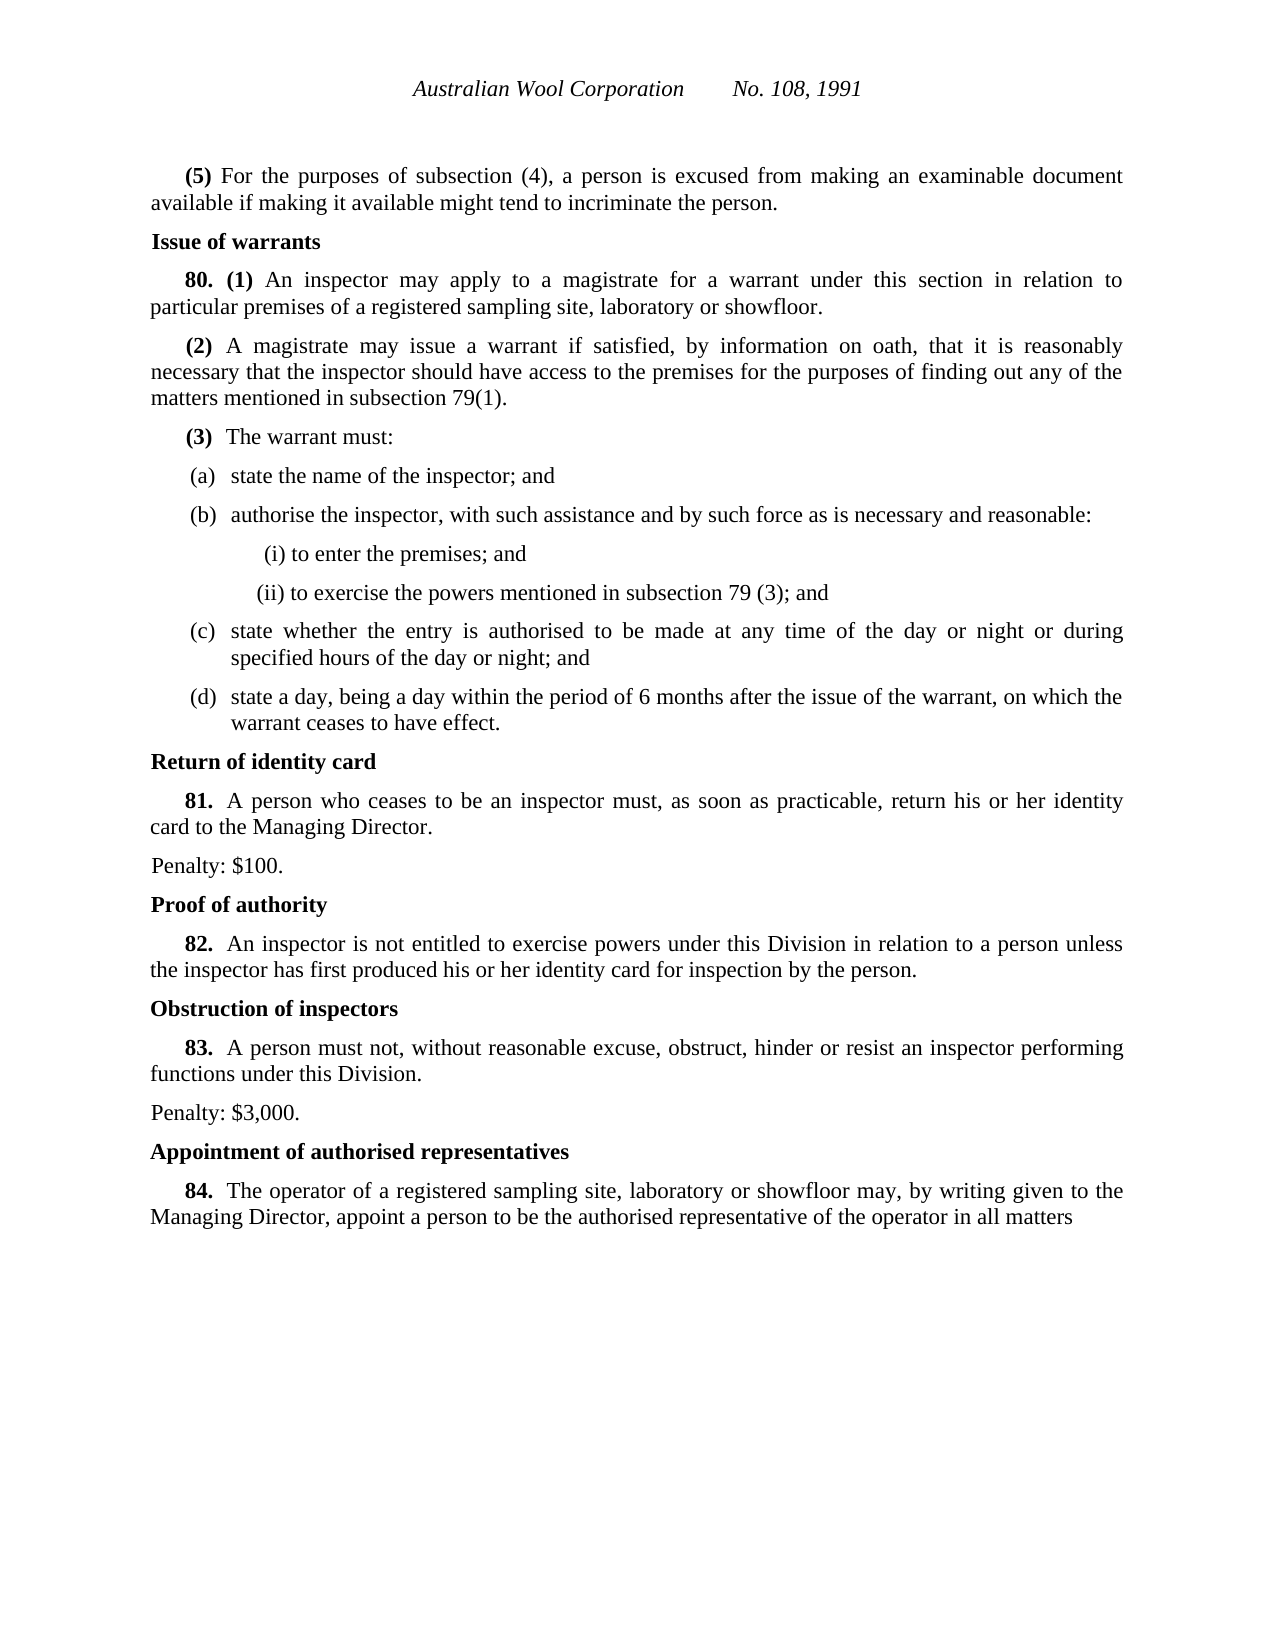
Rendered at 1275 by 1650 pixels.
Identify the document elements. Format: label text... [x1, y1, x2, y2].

text 80. (1) An inspector may apply to a magistrate for a warrant under this section in relation to particular premises of a registered sampling site, laboratory or showfloor. [150, 267, 1125, 319]
list state the name of the inspector; and [190, 462, 1125, 488]
list The warrant must: [186, 423, 1125, 450]
text (ii) to exercise the powers mentioned in subsection 79 (3); and [256, 579, 1125, 605]
text Penalty: $3,000. [151, 1099, 1125, 1125]
text Penalty: $100. [151, 852, 1125, 878]
list authorise the inspector, with such assistance and by such force as is necessary and reasonable: [190, 501, 1125, 527]
text (i) to enter the premises; and [264, 540, 1125, 566]
text (5) For the purposes of subsection (4), a person is excused from making an examinable document available if making it available might tend to incriminate the person. [151, 162, 1125, 215]
text Proof of authority [151, 891, 1125, 917]
list state a day, being a day within the period of 6 months after the issue of the warrant, on which the warrant ceases to have effect. [190, 683, 1125, 736]
text Appointment of authorised representatives [150, 1138, 1125, 1164]
list A magistrate may issue a warrant if satisfied, by information on oath, that it is reasonably necessary that the inspector should have access to the premises for the purposes of finding out any of the matters mentioned in subsection 79(1). [151, 332, 1125, 411]
text Issue of warrants [151, 228, 1125, 254]
text 84. The operator of a registered sampling site, laboratory or showfloor may, by writing given to the Managing Director, appoint a person to be the authorised representative of the operator in all matters [150, 1177, 1125, 1229]
text 82. An inspector is not entitled to exercise powers under this Division in relation to a person unless the inspector has first produced his or her identity card for inspection by the person. [150, 930, 1125, 982]
text Obstruction of inspectors [150, 995, 1125, 1021]
list state whether the entry is authorised to be made at any time of the day or night or during specified hours of the day or night; and [190, 618, 1125, 670]
text 83. A person must not, without reasonable excuse, obstruct, hinder or resist an inspector performing functions under this Division. [150, 1034, 1125, 1087]
text 81. A person who ceases to be an inspector must, as soon as practicable, return his or her identity card to the Managing Director. [150, 787, 1125, 839]
text Return of identity card [151, 748, 1125, 774]
